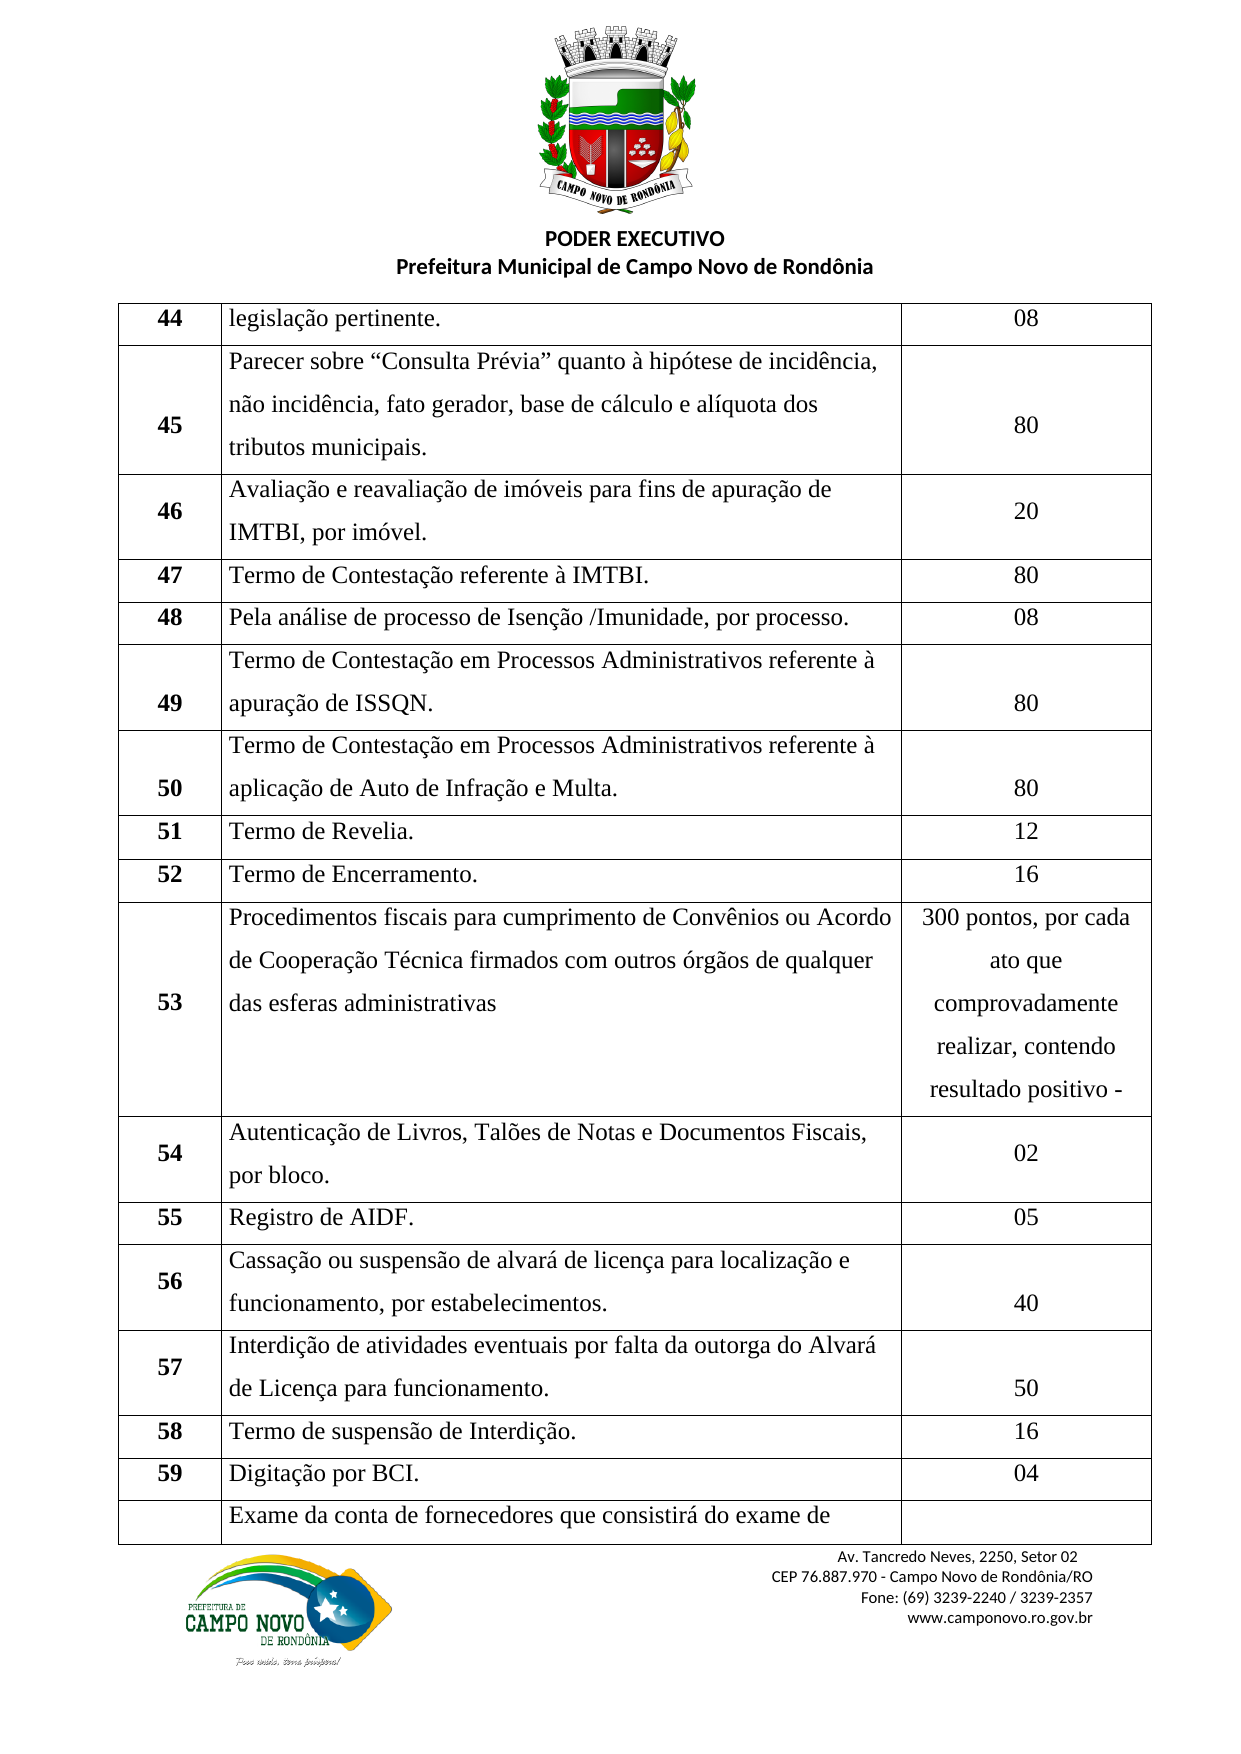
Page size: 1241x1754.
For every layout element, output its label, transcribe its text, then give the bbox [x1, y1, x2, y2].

picture [178, 1547, 399, 1673]
table_cell 44 [119, 304, 221, 345]
table_cell Termo de suspensão de Interdição. [222, 1416, 901, 1458]
table_cell Avaliação e reavaliação de imóveis para fins de apuração de IMTBI, por imóvel. [222, 475, 901, 559]
table_cell 54 [119, 1117, 221, 1202]
table_cell 04 [902, 1459, 1151, 1500]
table_cell 50 [119, 731, 221, 815]
table_cell 80 [902, 731, 1151, 815]
table_cell 20 [902, 475, 1151, 559]
table_cell 80 [902, 645, 1151, 730]
table_cell 47 [119, 560, 221, 602]
table_cell 80 [902, 560, 1151, 602]
table_cell 57 [119, 1331, 221, 1415]
table_cell Pela análise de processo de Isenção /Imunidade, por processo. [222, 603, 901, 644]
table_cell 08 [902, 304, 1151, 345]
table_cell 12 [902, 816, 1151, 859]
table_cell 48 [119, 603, 221, 644]
table_cell 80 [902, 346, 1151, 474]
table_cell 45 [119, 346, 221, 474]
table_cell 08 [902, 603, 1151, 644]
table_cell 53 [119, 903, 221, 1116]
table_cell 49 [119, 645, 221, 730]
table_cell Termo de Contestação em Processos Administrativos referente à apuração de ISSQN. [222, 645, 901, 730]
table_cell Interdição de atividades eventuais por falta da outorga do Alvará de Licença para funcionamento. [222, 1331, 901, 1415]
table_cell 13 [902, 1501, 1151, 1544]
table_cell 50 [902, 1331, 1151, 1415]
table_cell Autenticação de Livros, Talões de Notas e Documentos Fiscais, por bloco. [222, 1117, 901, 1202]
table_cell 05 [902, 1203, 1151, 1244]
table_cell 16 [902, 1416, 1151, 1458]
table_cell 58 [119, 1416, 221, 1458]
table_cell 16 [902, 860, 1151, 901]
table_cell 52 [119, 860, 221, 901]
picture [532, 16, 701, 224]
table_cell Termo de Contestação em Processos Administrativos referente à aplicação de Auto de Infração e Multa. [222, 731, 901, 815]
table_cell Termo de Encerramento. [222, 860, 901, 901]
table_cell 55 [119, 1203, 221, 1244]
table_cell Termo de Revelia. [222, 816, 901, 859]
table_cell 56 [119, 1245, 221, 1330]
table_cell Registro de AIDF. [222, 1203, 901, 1244]
table_cell Cassação ou suspensão de alvará de licença para localização e funcionamento, por estabelecimentos. [222, 1245, 901, 1330]
table_cell Digitação por BCI. [222, 1459, 901, 1500]
table_cell 300 pontos, por cada ato que comprovadamente realizar, contendo resultado positivo - [902, 903, 1151, 1116]
table_cell Exame da conta de fornecedores que consistirá do exame de documentos, elaborando relação detalhada dos documentos. [222, 1501, 901, 1544]
table_cell Procedimentos fiscais para cumprimento de Convênios ou Acordo de Cooperação Técnica firmados com outros órgãos de qualquer das esferas administrativas [222, 903, 901, 1116]
table_cell Parecer sobre “Consulta Prévia” quanto à hipótese de incidência, não incidência, fato gerador, base de cálculo e alíquota dos tributos municipais. [222, 346, 901, 474]
table_cell Análise e liberação de processos de incentivos fiscais, conforme legislação pertinente. [222, 304, 901, 345]
table_cell 60 [119, 1501, 221, 1544]
table_cell 59 [119, 1459, 221, 1500]
table_cell 40 [902, 1245, 1151, 1330]
table_cell 51 [119, 816, 221, 859]
table_cell Termo de Contestação referente à IMTBI. [222, 560, 901, 602]
table_cell 46 [119, 475, 221, 559]
table_cell 02 [902, 1117, 1151, 1202]
